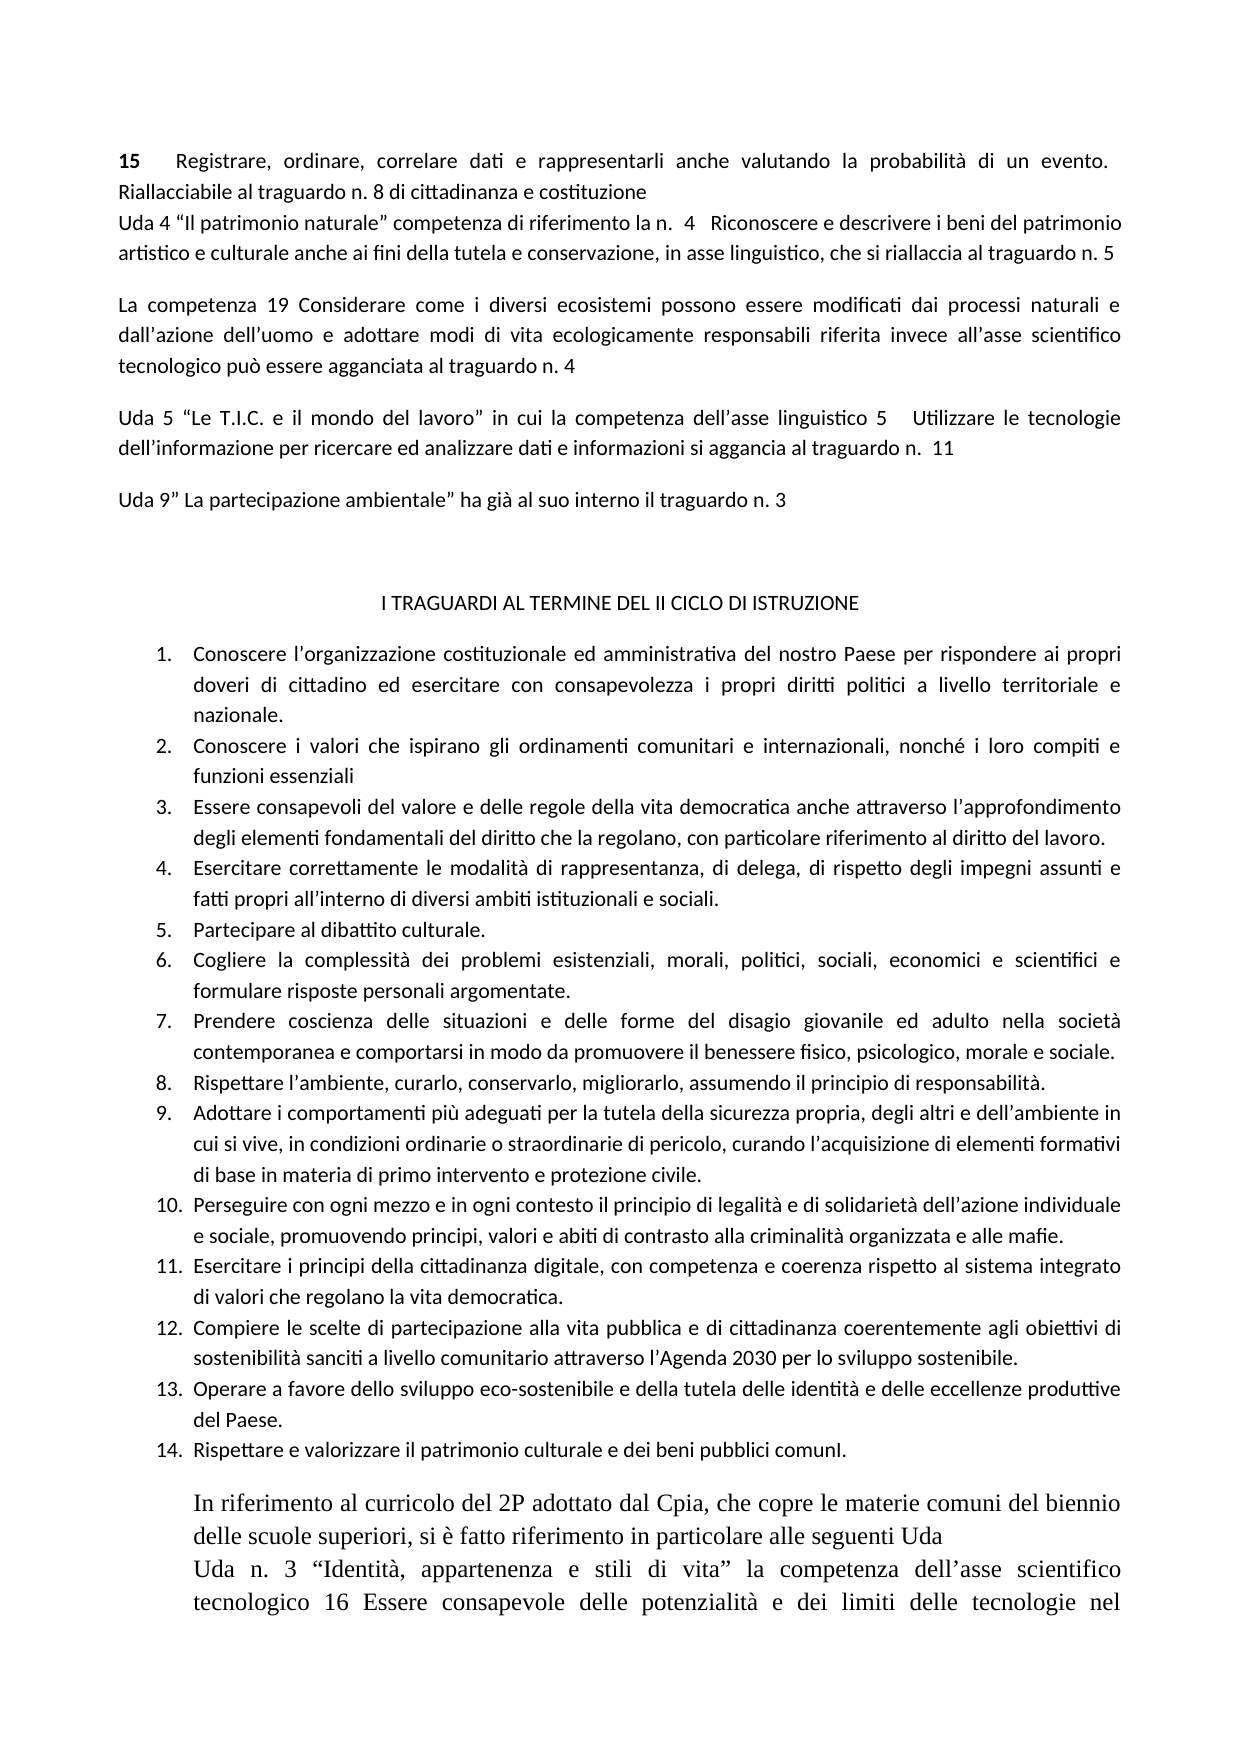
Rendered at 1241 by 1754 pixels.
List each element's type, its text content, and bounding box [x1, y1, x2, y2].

text In riferimento al curricolo del 2P adottato dal Cpia, che copre le materie comuni del biennio delle scuole superiori, si è fatto riferimento in particolare alle seguenti Uda [193, 1488, 1122, 1549]
text I TRAGUARDI AL TERMINE DEL II CICLO DI ISTRUZIONE [118, 589, 1122, 615]
list Rispettare e valorizzare il patrimonio culturale e dei beni pubblici comunI. [156, 1436, 1122, 1463]
list Essere consapevoli del valore e delle regole della vita democratica anche attraverso l’approfondimento degli elementi fondamentali del diritto che la regolano, con particolare riferimento al diritto del lavoro. [156, 793, 1122, 851]
text La competenza 19 Considerare come i diversi ecosistemi possono essere modificati dai processi naturali e dall’azione dell’uomo e adottare modi di vita ecologicamente responsabili riferita invece all’asse scientifico tecnologico può essere agganciata al traguardo n. 4 [118, 291, 1122, 379]
list Esercitare correttamente le modalità di rappresentanza, di delega, di rispetto degli impegni assunti e fatti propri all’interno di diversi ambiti istituzionali e sociali. [156, 854, 1122, 912]
list Conoscere l’organizzazione costituzionale ed amministrativa del nostro Paese per rispondere ai propri doveri di cittadino ed esercitare con consapevolezza i propri diritti politici a livello territoriale e nazionale. [156, 640, 1122, 728]
list Esercitare i principi della cittadinanza digitale, con competenza e coerenza rispetto al sistema integrato di valori che regolano la vita democratica. [156, 1253, 1122, 1310]
text Uda 9” La partecipazione ambientale” ha già al suo interno il traguardo n. 3 [118, 486, 1122, 512]
list Adottare i comportamenti più adeguati per la tutela della sicurezza propria, degli altri e dell’ambiente in cui si vive, in condizioni ordinarie o straordinarie di pericolo, curando l’acquisizione di elementi formativi di base in materia di primo intervento e protezione civile. [156, 1099, 1122, 1187]
list Cogliere la complessità dei problemi esistenziali, morali, politici, sociali, economici e scientifici e formulare risposte personali argomentate. [156, 946, 1122, 1004]
text Uda 4 “Il patrimonio naturale” competenza di riferimento la n. 4 Riconoscere e descrivere i beni del patrimonio artistico e culturale anche ai fini della tutela e conservazione, in asse linguistico, che si riallaccia al traguardo n. 5 [118, 209, 1122, 266]
list Compiere le scelte di partecipazione alla vita pubblica e di cittadinanza coerentemente agli obiettivi di sostenibilità sanciti a livello comunitario attraverso l’Agenda 2030 per lo sviluppo sostenibile. [156, 1314, 1122, 1371]
list Rispettare l’ambiente, curarlo, conservarlo, migliorarlo, assumendo il principio di responsabilità. [156, 1069, 1122, 1096]
list Prendere coscienza delle situazioni e delle forme del disagio giovanile ed adulto nella società contemporanea e comportarsi in modo da promuovere il benessere fisico, psicologico, morale e sociale. [156, 1008, 1122, 1065]
list Operare a favore dello sviluppo eco-sostenibile e della tutela delle identità e delle eccellenze produttive del Paese. [156, 1375, 1122, 1432]
text 15 Registrare, ordinare, correlare dati e rappresentarli anche valutando la probabilità di un evento. Riallacciabile al traguardo n. 8 di cittadinanza e costituzione [118, 148, 1110, 205]
list Partecipare al dibattito culturale. [156, 916, 1122, 942]
list Conoscere i valori che ispirano gli ordinamenti comunitari e internazionali, nonché i loro compiti e funzioni essenziali [156, 732, 1122, 789]
text Uda 5 “Le T.I.C. e il mondo del lavoro” in cui la competenza dell’asse linguistico 5 Utilizzare le tecnologie dell’informazione per ricercare ed analizzare dati e informazioni si aggancia al traguardo n. 11 [118, 404, 1122, 461]
list Perseguire con ogni mezzo e in ogni contesto il principio di legalità e di solidarietà dell’azione individuale e sociale, promuovendo principi, valori e abiti di contrasto alla criminalità organizzata e alle mafie. [156, 1191, 1122, 1249]
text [193, 1554, 1122, 1616]
